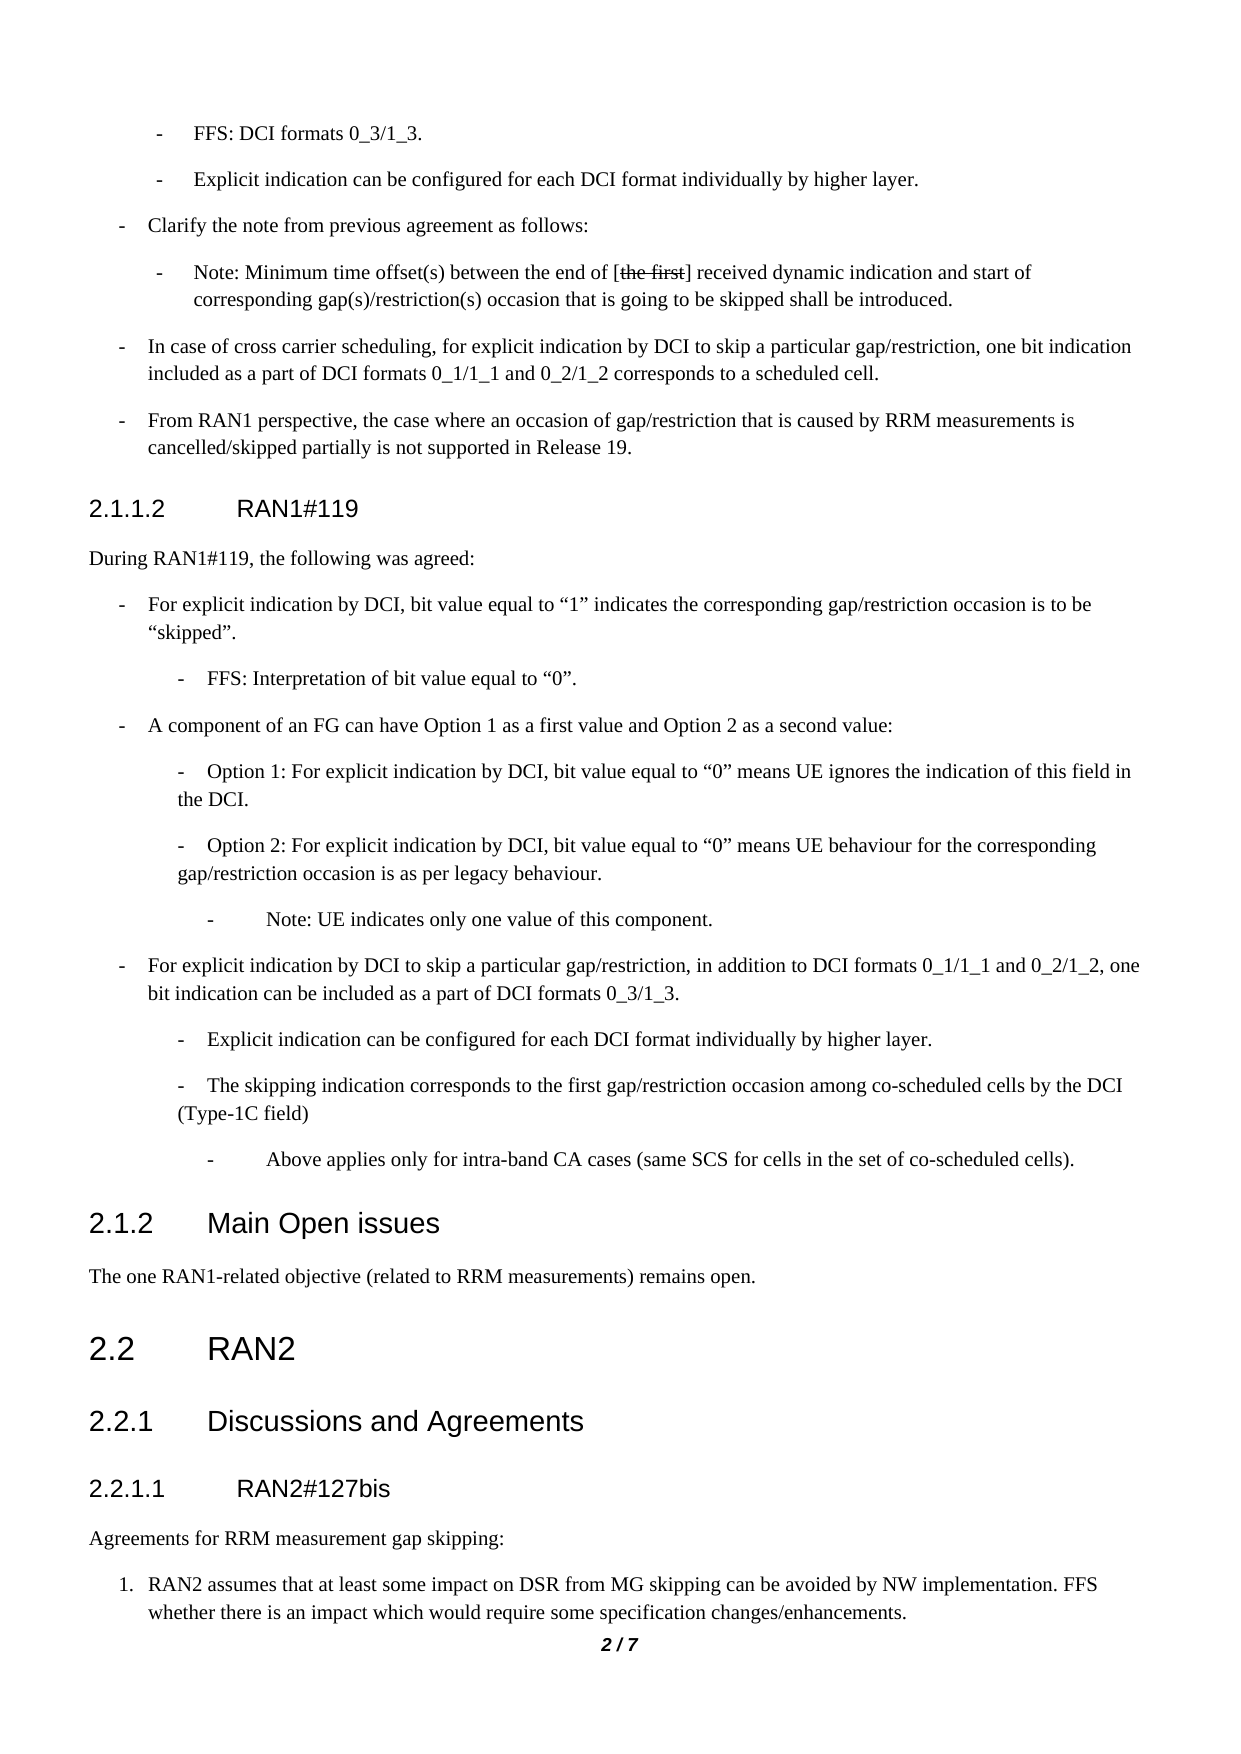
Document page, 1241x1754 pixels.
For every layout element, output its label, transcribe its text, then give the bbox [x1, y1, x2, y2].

text - For explicit indication by DCI, bit value equal to “1” indicates the corresponding gap/restriction occasion is to be “skipped”. [118, 592, 1152, 644]
text - Option 1: For explicit indication by DCI, bit value equal to “0” means UE ignores the indication of this field in the DCI. [177, 759, 1152, 811]
text - Option 2: For explicit indication by DCI, bit value equal to “0” means UE behaviour for the corresponding gap/restriction occasion is as per legacy behaviour. [177, 833, 1152, 884]
text During RAN1#119, the following was agreed: [89, 546, 1152, 570]
list Note: Minimum time offset(s) between the end of [the first] received dynamic indication and start of corresponding gap(s)/restriction(s) occasion that is going to be skipped shall be introduced. [156, 260, 1152, 311]
list Clarify the note from previous agreement as follows: [118, 213, 1152, 237]
subtitle 2.2.1.1 RAN2#127bis [89, 1474, 1152, 1503]
subtitle 2.2.1 Discussions and Agreements [89, 1404, 1152, 1438]
text - The skipping indication corresponds to the first gap/restriction occasion among co-scheduled cells by the DCI (Type-1C field) [177, 1073, 1152, 1125]
text - FFS: Interpretation of bit value equal to “0”. [177, 666, 1152, 690]
text - Note: UE indicates only one value of this component. [207, 907, 1152, 931]
text The one RAN1-related objective (related to RRM measurements) remains open. [89, 1263, 1152, 1288]
list Explicit indication can be configured for each DCI format individually by higher layer. [156, 167, 1152, 191]
subtitle 2.2 RAN2 [89, 1329, 1152, 1367]
text - Explicit indication can be configured for each DCI format individually by higher layer. [177, 1027, 1152, 1051]
subtitle 2.1.2 Main Open issues [89, 1206, 1152, 1240]
list For explicit indication by DCI to skip a particular gap/restriction, in addition to DCI formats 0_1/1_1 and 0_2/1_2, one bit indication can be included as a part of DCI formats 0_3/1_3. [118, 953, 1152, 1005]
list From RAN1 perspective, the case where an occasion of gap/restriction that is caused by RRM measurements is cancelled/skipped partially is not supported in Release 19. [118, 408, 1152, 459]
list FFS: DCI formats 0_3/1_3. [156, 121, 1152, 145]
list A component of an FG can have Option 1 as a first value and Option 2 as a second value: [118, 712, 1152, 737]
text Agreements for RRM measurement gap skipping: [89, 1526, 1152, 1550]
list In case of cross carrier scheduling, for explicit indication by DCI to skip a particular gap/restriction, one bit indication included as a part of DCI formats 0_1/1_1 and 0_2/1_2 corresponds to a scheduled cell. [118, 334, 1152, 385]
text - Above applies only for intra-band CA cases (same SCS for cells in the set of co-scheduled cells). [207, 1147, 1152, 1171]
text 1. RAN2 assumes that at least some impact on DSR from MG skipping can be avoided by NW implementation. FFS whether there is an impact which would require some specification changes/enhancements. [118, 1572, 1152, 1624]
subtitle 2.1.1.2 RAN1#119 [89, 494, 1152, 523]
